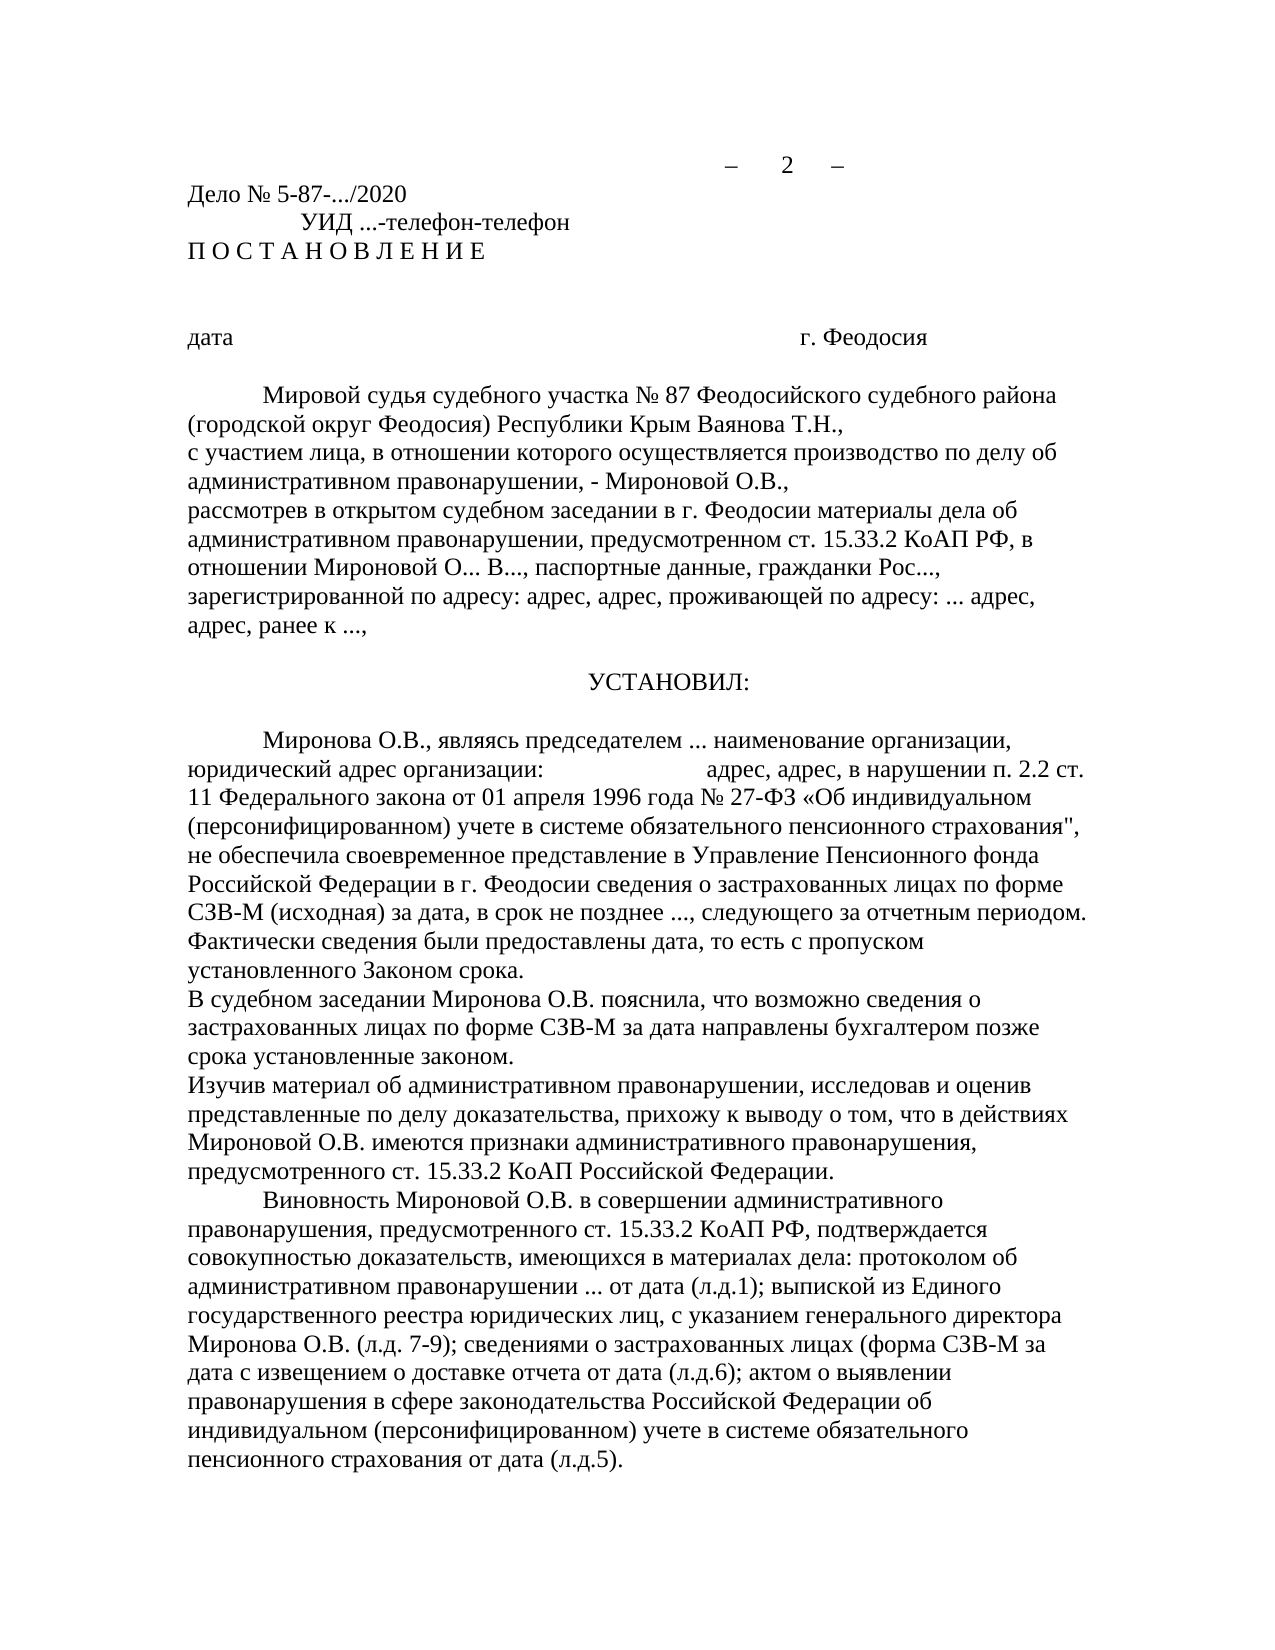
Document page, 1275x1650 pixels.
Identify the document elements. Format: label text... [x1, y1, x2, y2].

text Виновность Мироновой О.В. в совершении административного правонарушения, предусмотренного ст. 15.33.2 КоАП РФ, подтверждается совокупностью доказательств, имеющихся в материалах дела: протоколом об административном правонарушении ... от дата (л.д.1); выпиской из Единого государственного реестра юридических лиц, с указанием генерального директора Миронова О.В. (л.д. 7-9); сведениями о застрахованных лицах (форма СЗВ-М за дата с извещением о доставке отчета от дата (л.д.6); актом о выявлении правонарушения в сфере законодательства Российской Федерации об индивидуальном (персонифицированном) учете в системе обязательного пенсионного страхования от дата (л.д.5). [187, 1185, 1087, 1472]
text Миронова О.В., являясь председателем ... наименование организации, юридический адрес организации: адрес, адрес, в нарушении п. 2.2 ст. 11 Федерального закона от 01 апреля 1996 года № 27-ФЗ «Об индивидуальном (персонифицированном) учете в системе обязательного пенсионного страхования", не обеспечила своевременное представление в Управление Пенсионного фонда Российской Федерации в г. Феодосии сведения о застрахованных лицах по форме СЗВ-М (исходная) за дата, в срок не позднее ..., следующего за отчетным периодом. Фактически сведения были предоставлены дата, то есть с пропуском установленного Законом срока. [187, 725, 1087, 984]
text с участием лица, в отношении которого осуществляется производство по делу об административном правонарушении, - Мироновой О.В., [187, 437, 1087, 495]
text – 2 – [187, 150, 1087, 179]
text Дело № 5-87-.../2020 [187, 179, 1087, 207]
text УСТАНОВИЛ: [187, 667, 1087, 696]
text дата г. Феодосия [187, 322, 1087, 351]
text Мировой судья судебного участка № 87 Феодосийского судебного района (городской округ Феодосия) Республики Крым Ваянова Т.Н., [187, 380, 1087, 437]
text Изучив материал об административном правонарушении, исследовав и оценив представленные по делу доказательства, прихожу к выводу о том, что в действиях Мироновой О.В. имеются признаки административного правонарушения, предусмотренного ст. 15.33.2 КоАП Российской Федерации. [187, 1070, 1087, 1185]
text рассмотрев в открытом судебном заседании в г. Феодосии материалы дела об административном правонарушении, предусмотренном ст. 15.33.2 КоАП РФ, в отношении Мироновой О... В..., паспортные данные, гражданки Рос..., зарегистрированной по адресу: адрес, адрес, проживающей по адресу: ... адрес, адрес, ранее к ..., [187, 495, 1087, 639]
text УИД ...-телефон-телефон [187, 207, 1087, 236]
text В судебном заседании Миронова О.В. пояснила, что возможно сведения о застрахованных лицах по форме СЗВ-М за дата направлены бухгалтером позже срока установленные законом. [187, 984, 1087, 1070]
text П О С Т А Н О В Л Е Н И Е [187, 236, 1087, 265]
